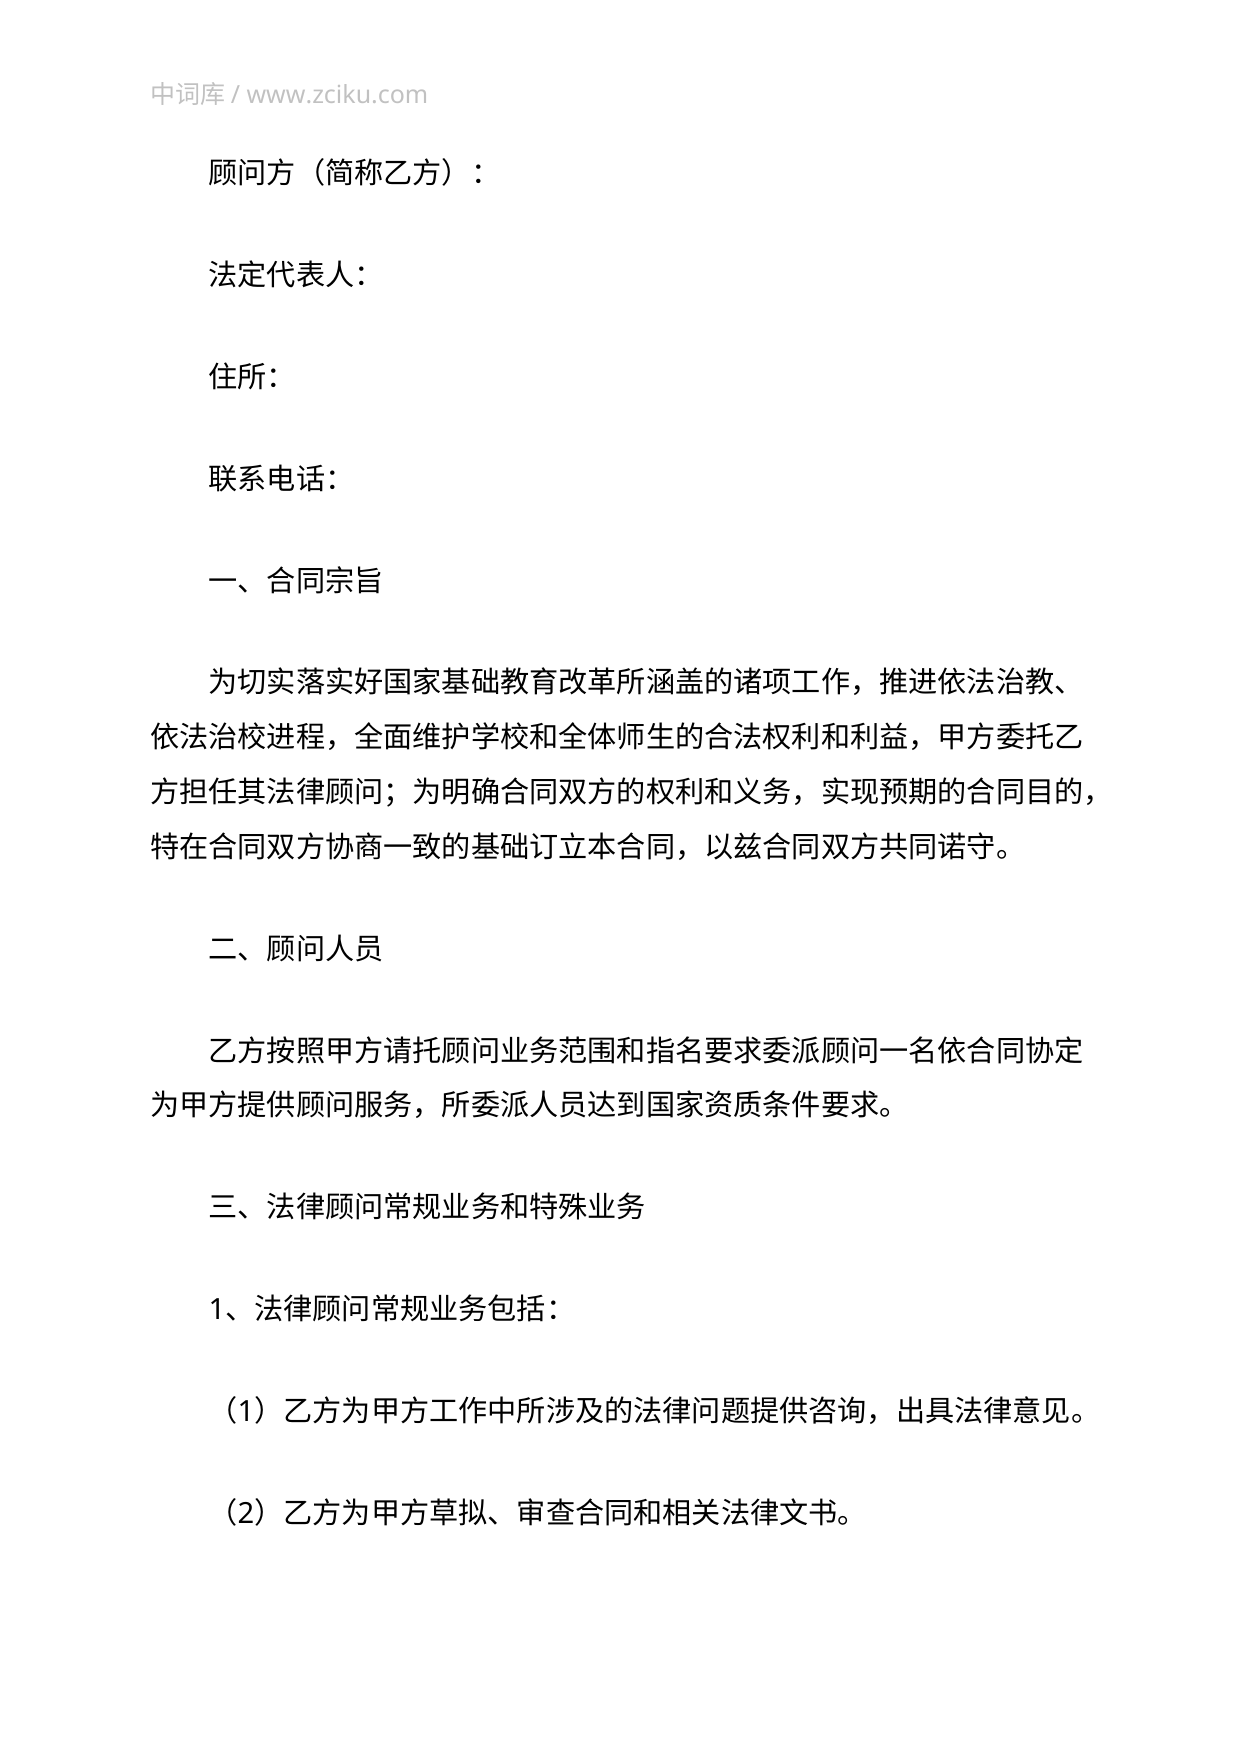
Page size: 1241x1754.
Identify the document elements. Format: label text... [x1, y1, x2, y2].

text 1、法律顾问常规业务包括： [150, 1286, 1090, 1328]
text 顾问方（简称乙方）： [150, 150, 1090, 192]
text 住所： [150, 353, 1090, 396]
text 法定代表人： [150, 252, 1090, 294]
text （2）乙方为甲方草拟、审查合同和相关法律文书。 [150, 1489, 1090, 1532]
text 乙方按照甲方请托顾问业务范围和指名要求委派顾问一名依合同协定为甲方提供顾问服务，所委派人员达到国家资质条件要求。 [150, 1027, 1090, 1124]
text （1）乙方为甲方工作中所涉及的法律问题提供咨询，出具法律意见。 [150, 1387, 1090, 1430]
text 二、顾问人员 [150, 925, 1090, 968]
text 三、法律顾问常规业务和特殊业务 [150, 1184, 1090, 1226]
text 为切实落实好国家基础教育改革所涵盖的诸项工作，推进依法治教、依法治校进程，全面维护学校和全体师生的合法权利和利益，甲方委托乙方担任其法律顾问；为明确合同双方的权利和义务，实现预期的合同目的，特在合同双方协商一致的基础订立本合同，以兹合同双方共同诺守。 [150, 659, 1090, 866]
text 一、合同宗旨 [150, 557, 1090, 599]
text 联系电话： [150, 455, 1090, 498]
